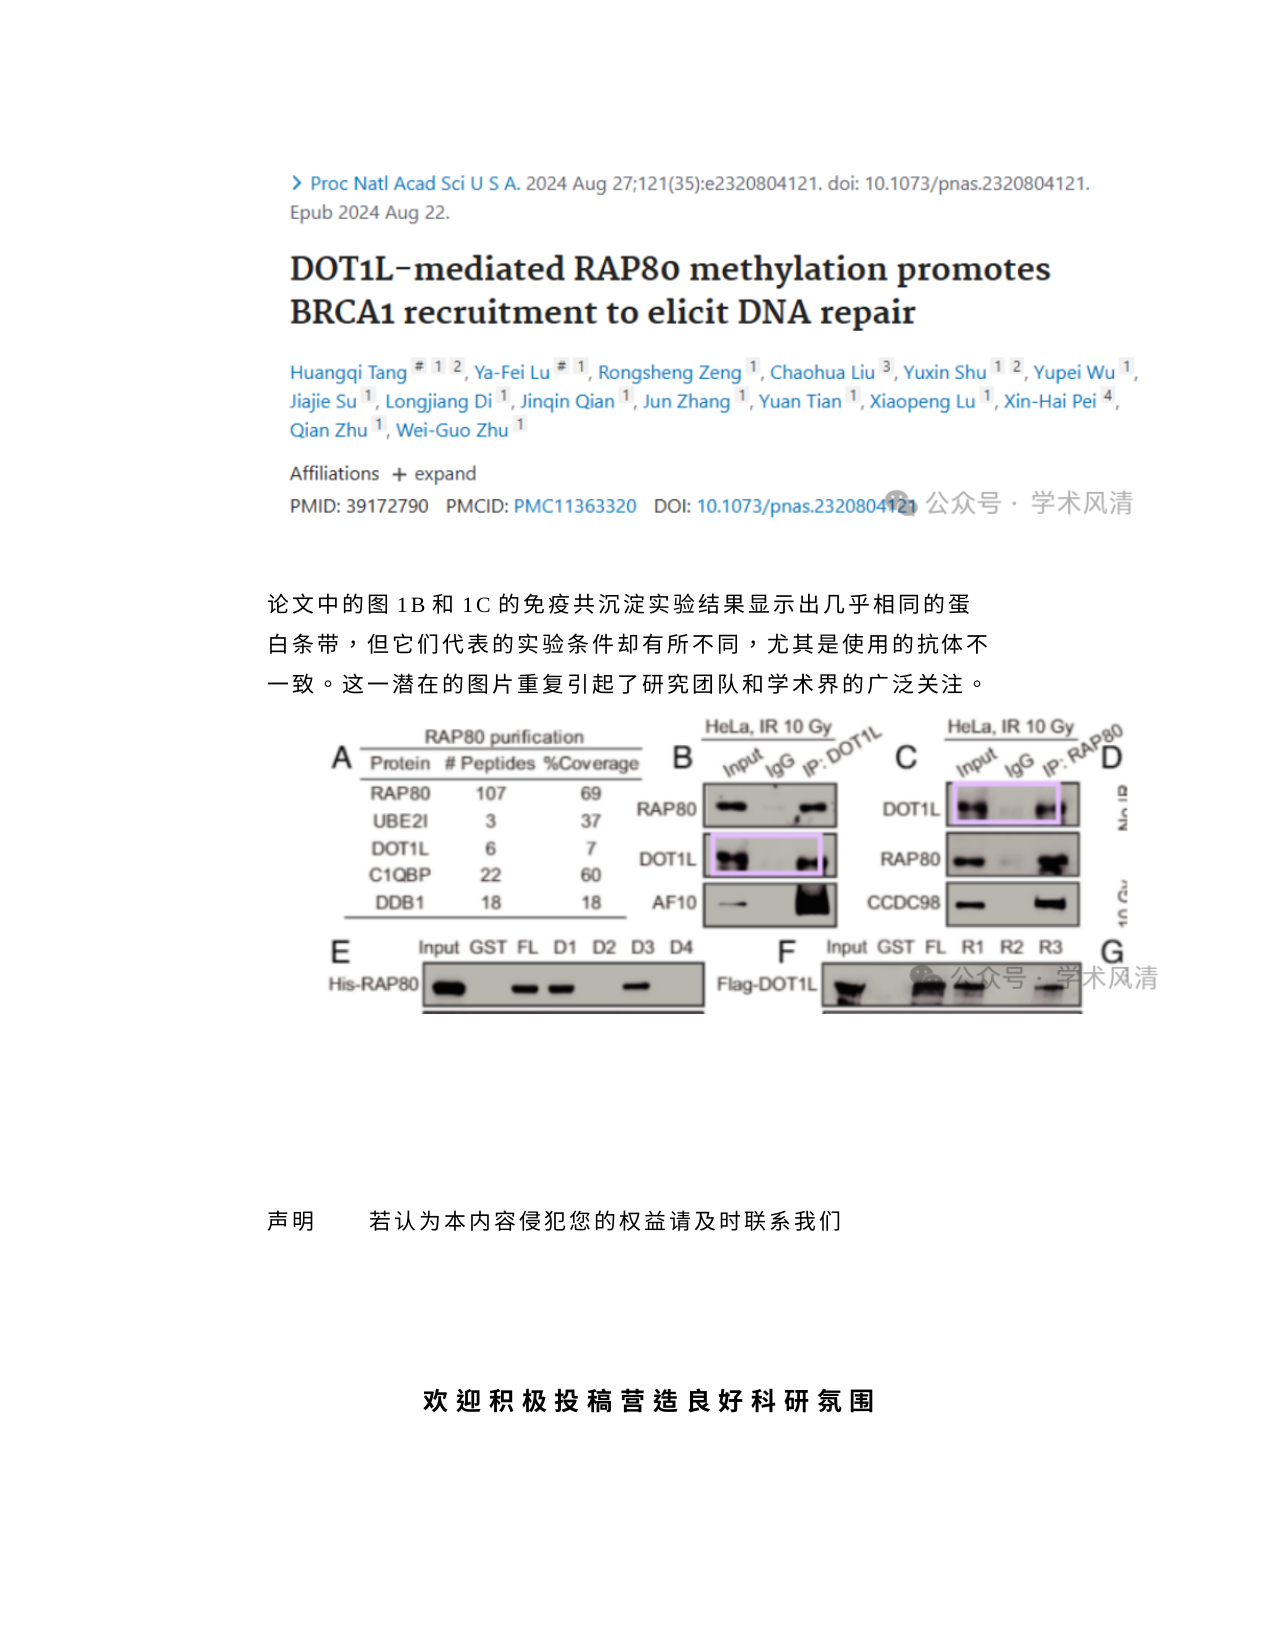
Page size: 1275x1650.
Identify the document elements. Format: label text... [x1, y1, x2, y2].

picture [261, 150, 1162, 539]
text 欢迎积极投稿营造良好科研氛围 [242, 1378, 1056, 1418]
text 声明 若认为本内容侵犯您的权益请及时联系我们 [267, 1196, 992, 1236]
picture [286, 698, 1187, 1014]
text 论文中的图1B和1C的免疫共沉淀实验结果显示出几乎相同的蛋白条带，但它们代表的实验条件却有所不同，尤其是使用的抗体不一致。这一潜在的图片重复引起了研究团队和学术界的广泛关注。 [267, 578, 992, 698]
